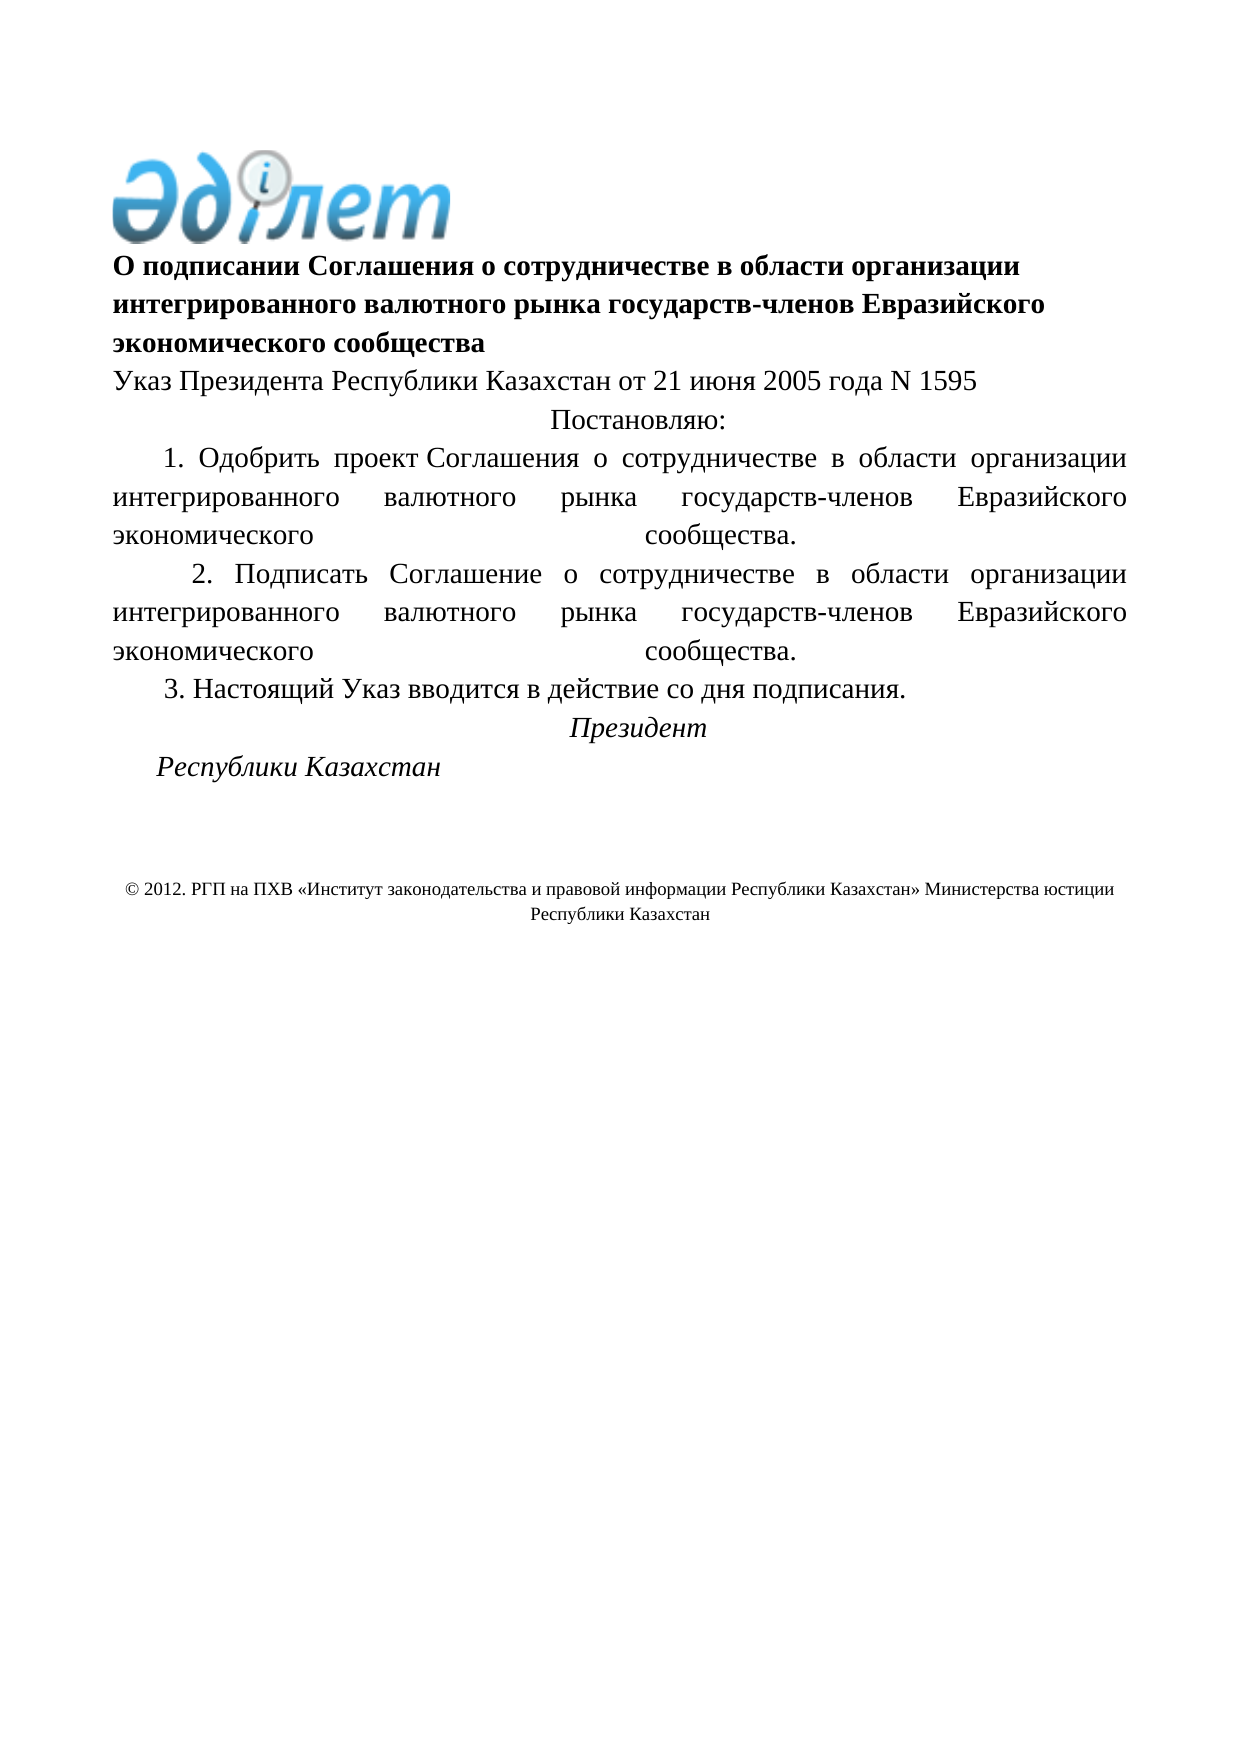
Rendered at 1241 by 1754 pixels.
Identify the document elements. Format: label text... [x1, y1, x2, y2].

text Постановляю: 1. Одобрить проект Соглашения о сотрудничестве в области организации интегрированного валютного рынка государств-членов Евразийского экономического сообщества. 2. Подписать Соглашение о сотрудничестве в области организации интегрированного валютного рынка государств-членов Евразийского экономического сообщества. 3. Настоящий Указ вводится в действие со дня подписания. [112, 402, 1128, 705]
text О подписании Соглашения о сотрудничестве в области организации интегрированного валютного рынка государств-членов Евразийского экономического сообщества [112, 248, 1128, 358]
text Указ Президента Республики Казахстан от 21 июня 2005 года N 1595 [112, 363, 1128, 397]
text © 2012. РГП на ПХВ «Институт законодательства и правовой информации Республики Казахстан» Министерства юстиции Республики Казахстан [112, 878, 1128, 924]
picture [112, 150, 451, 244]
text Президент Республики Казахстан [112, 710, 1128, 782]
